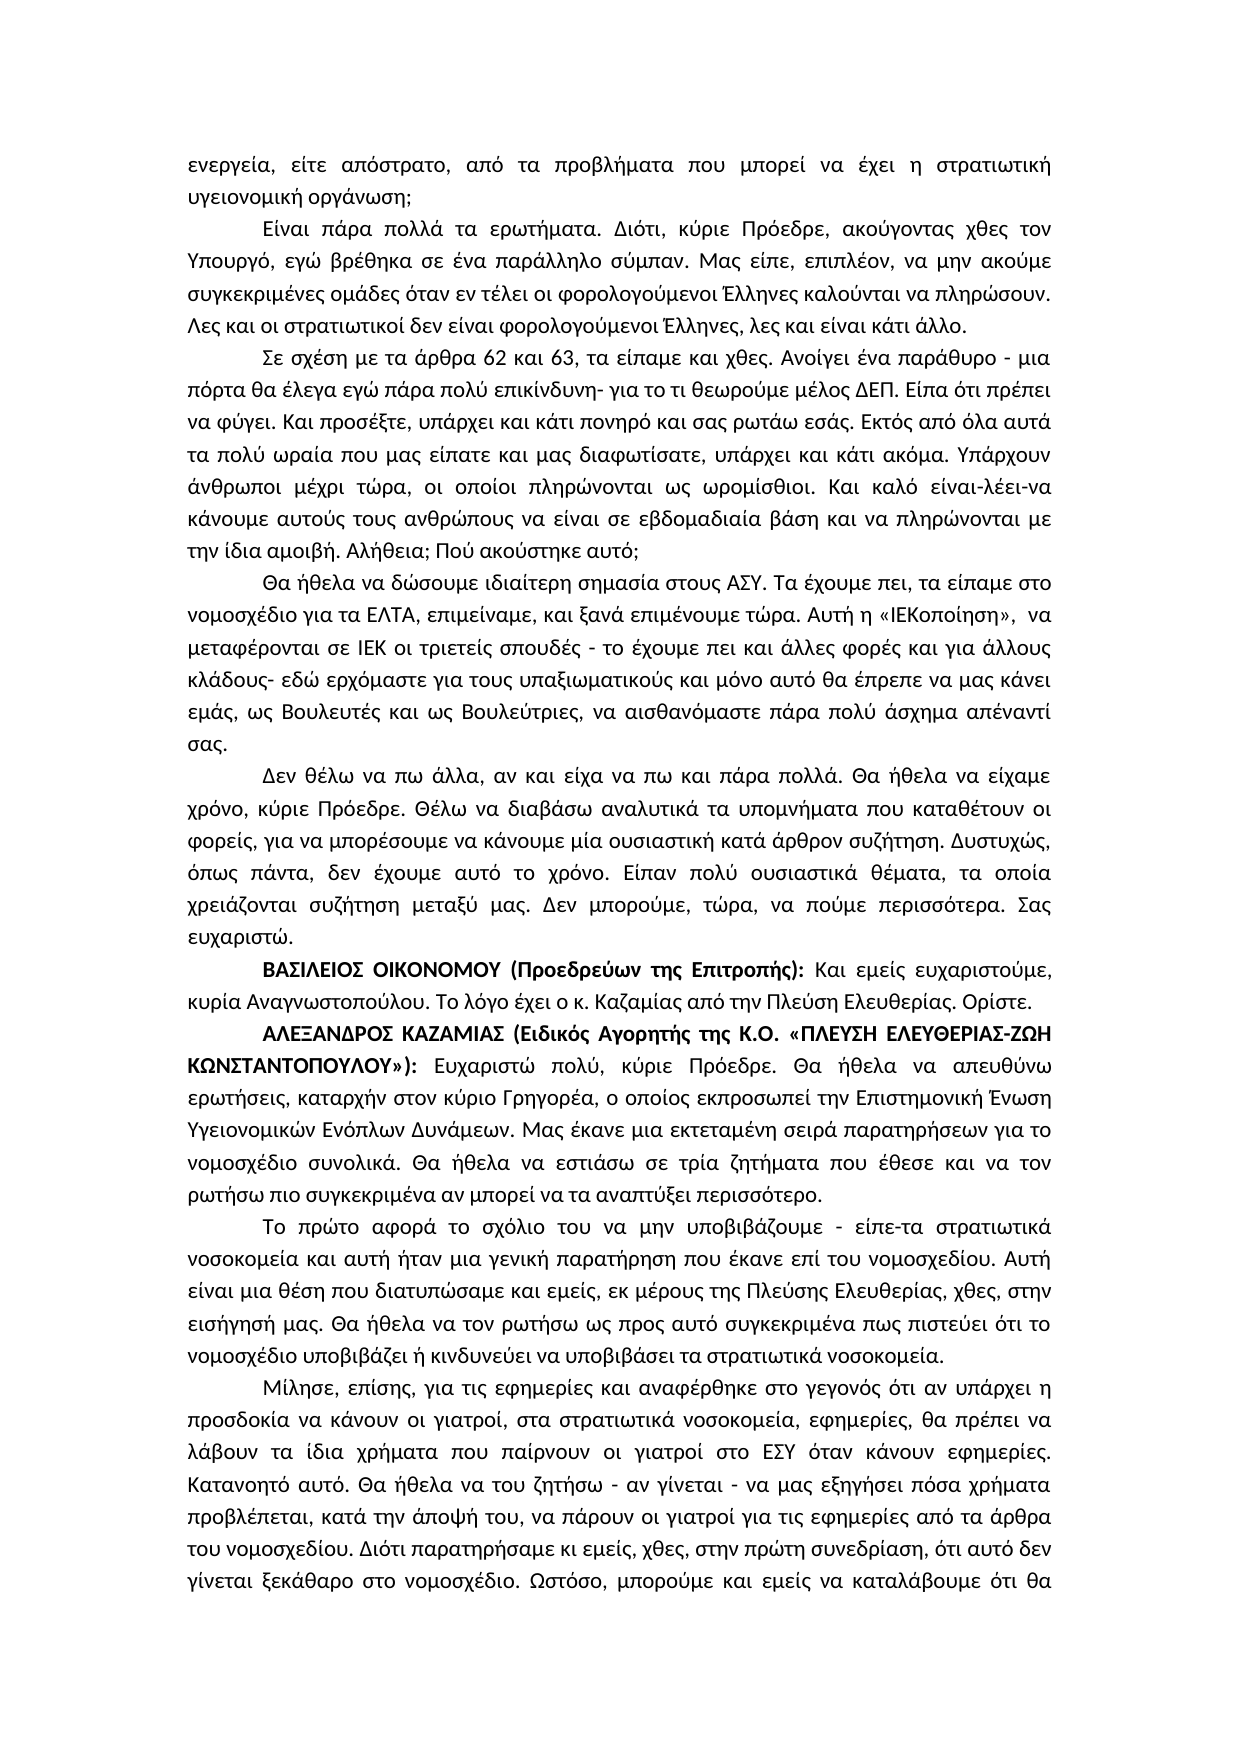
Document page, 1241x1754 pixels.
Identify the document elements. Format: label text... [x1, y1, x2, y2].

text ΑΛΕΞΑΝΔΡΟΣ ΚΑΖΑΜΙΑΣ (Ειδικός Αγορητής της Κ.Ο. «ΠΛΕΥΣΗ ΕΛΕΥΘΕΡΙΑΣ-ΖΩΗ ΚΩΝΣΤΑΝΤΟΠΟΥΛΟΥ»): Ευχαριστώ πολύ, κύριε Πρόεδρε. Θα ήθελα να απευθύνω ερωτήσεις, καταρχήν στον κύριο Γρηγορέα, ο οποίος εκπροσωπεί την Επιστημονική Ένωση Υγειονομικών Ενόπλων Δυνάμεων. Μας έκανε μια εκτεταμένη σειρά παρατηρήσεων για το νομοσχέδιο συνολικά. Θα ήθελα να εστιάσω σε τρία ζητήματα που έθεσε και να τον ρωτήσω πιο συγκεκριμένα αν μπορεί να τα αναπτύξει περισσότερο. [187, 1019, 1053, 1208]
text Σε σχέση με τα άρθρα 62 και 63, τα είπαμε και χθες. Ανοίγει ένα παράθυρο - μια πόρτα θα έλεγα εγώ πάρα πολύ επικίνδυνη- για το τι θεωρούμε μέλος ΔΕΠ. Είπα ότι πρέπει να φύγει. Και προσέξτε, υπάρχει και κάτι πονηρό και σας ρωτάω εσάς. Εκτός από όλα αυτά τα πολύ ωραία που μας είπατε και μας διαφωτίσατε, υπάρχει και κάτι ακόμα. Υπάρχουν άνθρωποι μέχρι τώρα, οι οποίοι πληρώνονται ως ωρομίσθιοι. Και καλό είναι-λέει-να κάνουμε αυτούς τους ανθρώπους να είναι σε εβδομαδιαία βάση και να πληρώνονται με την ίδια αμοιβή. Αλήθεια; Πού ακούστηκε αυτό; [187, 343, 1053, 564]
text ΒΑΣΙΛΕΙΟΣ ΟΙΚΟΝΟΜΟΥ (Προεδρεύων της Επιτροπής): Και εμείς ευχαριστούμε, κυρία Αναγνωστοπούλου. Το λόγο έχει ο κ. Καζαμίας από την Πλεύση Ελευθερίας. Ορίστε. [187, 955, 1053, 1015]
text Είναι πάρα πολλά τα ερωτήματα. Διότι, κύριε Πρόεδρε, ακούγοντας χθες τον Υπουργό, εγώ βρέθηκα σε ένα παράλληλο σύμπαν. Μας είπε, επιπλέον, να μην ακούμε συγκεκριμένες ομάδες όταν εν τέλει οι φορολογούμενοι Έλληνες καλούνται να πληρώσουν. Λες και οι στρατιωτικοί δεν είναι φορολογούμενοι Έλληνες, λες και είναι κάτι άλλο. [187, 214, 1053, 339]
text Το πρώτο αφορά το σχόλιο του να μην υποβιβάζουμε - είπε-τα στρατιωτικά νοσοκομεία και αυτή ήταν μια γενική παρατήρηση που έκανε επί του νομοσχεδίου. Αυτή είναι μια θέση που διατυπώσαμε και εμείς, εκ μέρους της Πλεύσης Ελευθερίας, χθες, στην εισήγησή μας. Θα ήθελα να τον ρωτήσω ως προς αυτό συγκεκριμένα πως πιστεύει ότι το νομοσχέδιο υποβιβάζει ή κινδυνεύει να υποβιβάσει τα στρατιωτικά νοσοκομεία. [187, 1212, 1053, 1369]
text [187, 150, 1053, 210]
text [187, 1373, 1053, 1594]
text Θα ήθελα να δώσουμε ιδιαίτερη σημασία στους ΑΣΥ. Τα έχουμε πει, τα είπαμε στο νομοσχέδιο για τα ΕΛΤΑ, επιμείναμε, και ξανά επιμένουμε τώρα. Αυτή η «ΙΕΚοποίηση», να μεταφέρονται σε ΙΕΚ οι τριετείς σπουδές - το έχουμε πει και άλλες φορές και για άλλους κλάδους- εδώ ερχόμαστε για τους υπαξιωματικούς και μόνο αυτό θα έπρεπε να μας κάνει εμάς, ως Βουλευτές και ως Βουλεύτριες, να αισθανόμαστε πάρα πολύ άσχημα απέναντί σας. [187, 568, 1053, 757]
text Δεν θέλω να πω άλλα, αν και είχα να πω και πάρα πολλά. Θα ήθελα να είχαμε χρόνο, κύριε Πρόεδρε. Θέλω να διαβάσω αναλυτικά τα υπομνήματα που καταθέτουν οι φορείς, για να μπορέσουμε να κάνουμε μία ουσιαστική κατά άρθρον συζήτηση. Δυστυχώς, όπως πάντα, δεν έχουμε αυτό το χρόνο. Είπαν πολύ ουσιαστικά θέματα, τα οποία χρειάζονται συζήτηση μεταξύ μας. Δεν μπορούμε, τώρα, να πούμε περισσότερα. Σας ευχαριστώ. [187, 762, 1053, 951]
